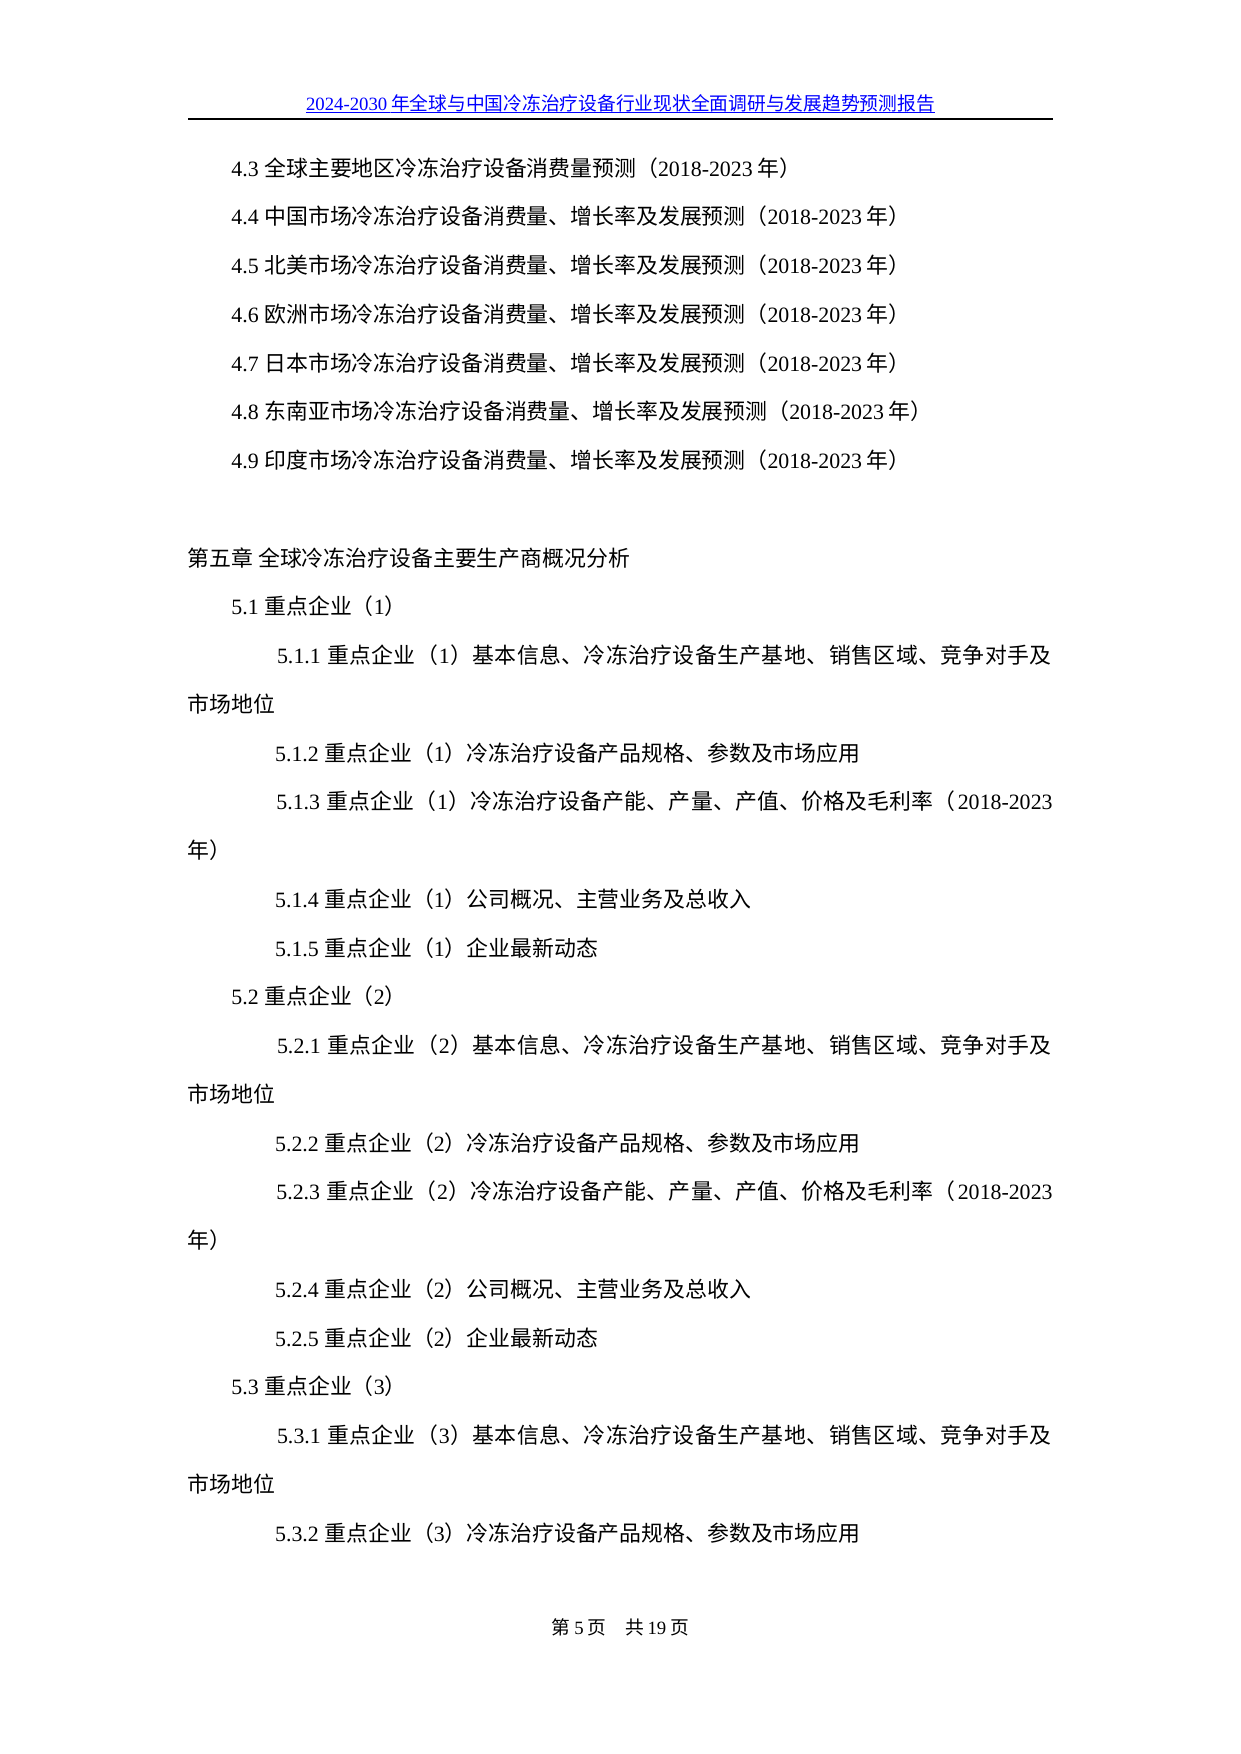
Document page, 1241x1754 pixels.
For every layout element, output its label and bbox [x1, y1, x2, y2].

text [187, 150, 1053, 1548]
